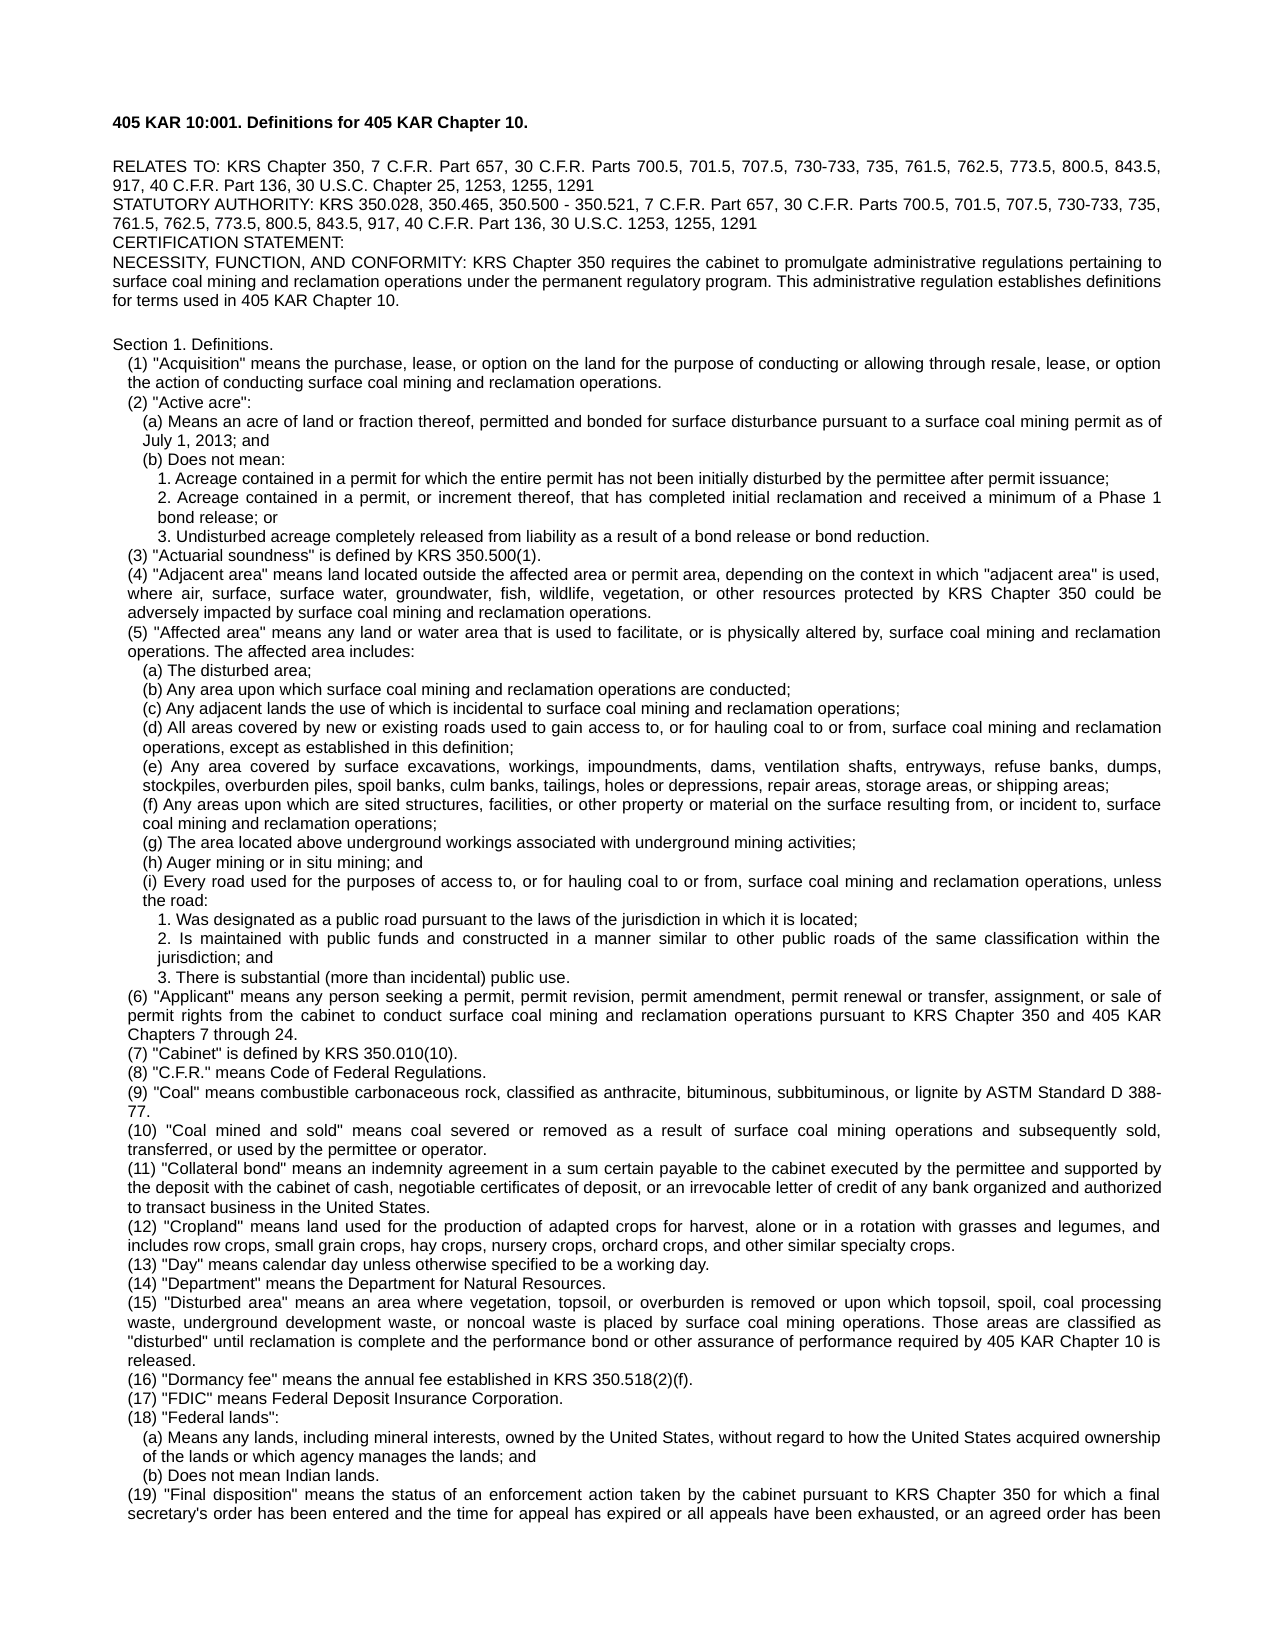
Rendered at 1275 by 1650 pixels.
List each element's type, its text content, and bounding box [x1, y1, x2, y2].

text (5) "Affected area" means any land or water area that is used to facilitate, or is physically altered by, surface coal mining and reclamation operations. The affected area includes: [127, 622, 1162, 661]
text 1. Acreage contained in a permit for which the entire permit has not been initially disturbed by the permittee after permit issuance; [157, 469, 1162, 488]
text (13) "Day" means calendar day unless otherwise specified to be a working day. [127, 1255, 1162, 1274]
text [127, 1485, 1162, 1523]
text (11) "Collateral bond" means an indemnity agreement in a sum certain payable to the cabinet executed by the permittee and supported by the deposit with the cabinet of cash, negotiable certificates of deposit, or an irrevocable letter of credit of any bank organized and authorized to transact business in the United States. [127, 1159, 1162, 1217]
text 3. Undisturbed acreage completely released from liability as a result of a bond release or bond reduction. [157, 527, 1162, 546]
text 2. Acreage contained in a permit, or increment thereof, that has completed initial reclamation and received a minimum of a Phase 1 bond release; or [157, 488, 1162, 527]
text (c) Any adjacent lands the use of which is incidental to surface coal mining and reclamation operations; [142, 699, 1162, 718]
text 1. Was designated as a public road pursuant to the laws of the jurisdiction in which it is located; [157, 910, 1162, 929]
text (16) "Dormancy fee" means the annual fee established in KRS 350.518(2)(f). [127, 1370, 1162, 1389]
text (2) "Active acre": [127, 392, 1162, 412]
text (4) "Adjacent area" means land located outside the affected area or permit area, depending on the context in which "adjacent area" is used, where air, surface, surface water, groundwater, fish, wildlife, vegetation, or other resources protected by KRS Chapter 350 could be adversely impacted by surface coal mining and reclamation operations. [127, 565, 1162, 622]
text (12) "Cropland" means land used for the production of adapted crops for harvest, alone or in a rotation with grasses and legumes, and includes row crops, small grain crops, hay crops, nursery crops, orchard crops, and other similar specialty crops. [127, 1217, 1162, 1255]
text (a) The disturbed area; [142, 661, 1162, 680]
text STATUTORY AUTHORITY: KRS 350.028, 350.465, 350.500 - 350.521, 7 C.F.R. Part 657, 30 C.F.R. Parts 700.5, 701.5, 707.5, 730-733, 735, 761.5, 762.5, 773.5, 800.5, 843.5, 917, 40 C.F.R. Part 136, 30 U.S.C. 1253, 1255, 1291 [112, 195, 1162, 233]
text (e) Any area covered by surface excavations, workings, impoundments, dams, ventilation shafts, entryways, refuse banks, dumps, stockpiles, overburden piles, spoil banks, culm banks, tailings, holes or depressions, repair areas, storage areas, or shipping areas; [142, 757, 1162, 795]
text (a) Means an acre of land or fraction thereof, permitted and bonded for surface disturbance pursuant to a surface coal mining permit as of July 1, 2013; and [142, 412, 1162, 450]
text (7) "Cabinet" is defined by KRS 350.010(10). [127, 1044, 1162, 1063]
text (a) Means any lands, including mineral interests, owned by the United States, without regard to how the United States acquired ownership of the lands or which agency manages the lands; and [142, 1427, 1162, 1466]
text Section 1. Definitions. [112, 335, 1162, 354]
text 405 KAR 10:001. Definitions for 405 KAR Chapter 10. [112, 112, 1162, 132]
text (f) Any areas upon which are sited structures, facilities, or other property or material on the surface resulting from, or incident to, surface coal mining and reclamation operations; [142, 795, 1162, 833]
text (b) Any area upon which surface coal mining and reclamation operations are conducted; [142, 680, 1162, 699]
text 2. Is maintained with public funds and constructed in a manner similar to other public roads of the same classification within the jurisdiction; and [157, 929, 1162, 967]
text (6) "Applicant" means any person seeking a permit, permit revision, permit amendment, permit renewal or transfer, assignment, or sale of permit rights from the cabinet to conduct surface coal mining and reclamation operations pursuant to KRS Chapter 350 and 405 KAR Chapters 7 through 24. [127, 987, 1162, 1044]
text (18) "Federal lands": [127, 1408, 1162, 1427]
text NECESSITY, FUNCTION, AND CONFORMITY: KRS Chapter 350 requires the cabinet to promulgate administrative regulations pertaining to surface coal mining and reclamation operations under the permanent regulatory program. This administrative regulation establishes definitions for terms used in 405 KAR Chapter 10. [112, 252, 1162, 310]
text (15) "Disturbed area" means an area where vegetation, topsoil, or overburden is removed or upon which topsoil, spoil, coal processing waste, underground development waste, or noncoal waste is placed by surface coal mining operations. Those areas are classified as "disturbed" until reclamation is complete and the performance bond or other assurance of performance required by 405 KAR Chapter 10 is released. [127, 1293, 1162, 1370]
text RELATES TO: KRS Chapter 350, 7 C.F.R. Part 657, 30 C.F.R. Parts 700.5, 701.5, 707.5, 730-733, 735, 761.5, 762.5, 773.5, 800.5, 843.5, 917, 40 C.F.R. Part 136, 30 U.S.C. Chapter 25, 1253, 1255, 1291 [112, 157, 1162, 195]
text (d) All areas covered by new or existing roads used to gain access to, or for hauling coal to or from, surface coal mining and reclamation operations, except as established in this definition; [142, 718, 1162, 757]
text (8) "C.F.R." means Code of Federal Regulations. [127, 1063, 1162, 1082]
text (g) The area located above underground workings associated with underground mining activities; [142, 833, 1162, 852]
text 3. There is substantial (more than incidental) public use. [157, 967, 1162, 987]
text (1) "Acquisition" means the purchase, lease, or option on the land for the purpose of conducting or allowing through resale, lease, or option the action of conducting surface coal mining and reclamation operations. [127, 354, 1162, 392]
text (10) "Coal mined and sold" means coal severed or removed as a result of surface coal mining operations and subsequently sold, transferred, or used by the permittee or operator. [127, 1121, 1162, 1159]
text (14) "Department" means the Department for Natural Resources. [127, 1274, 1162, 1293]
text (b) Does not mean: [142, 450, 1162, 469]
text (17) "FDIC" means Federal Deposit Insurance Corporation. [127, 1389, 1162, 1408]
text (b) Does not mean Indian lands. [142, 1466, 1162, 1485]
text (3) "Actuarial soundness" is defined by KRS 350.500(1). [127, 546, 1162, 565]
text (i) Every road used for the purposes of access to, or for hauling coal to or from, surface coal mining and reclamation operations, unless the road: [142, 872, 1162, 910]
text CERTIFICATION STATEMENT: [112, 233, 1162, 252]
text (h) Auger mining or in situ mining; and [142, 852, 1162, 872]
text (9) "Coal" means combustible carbonaceous rock, classified as anthracite, bituminous, subbituminous, or lignite by ASTM Standard D 388-77. [127, 1082, 1162, 1121]
